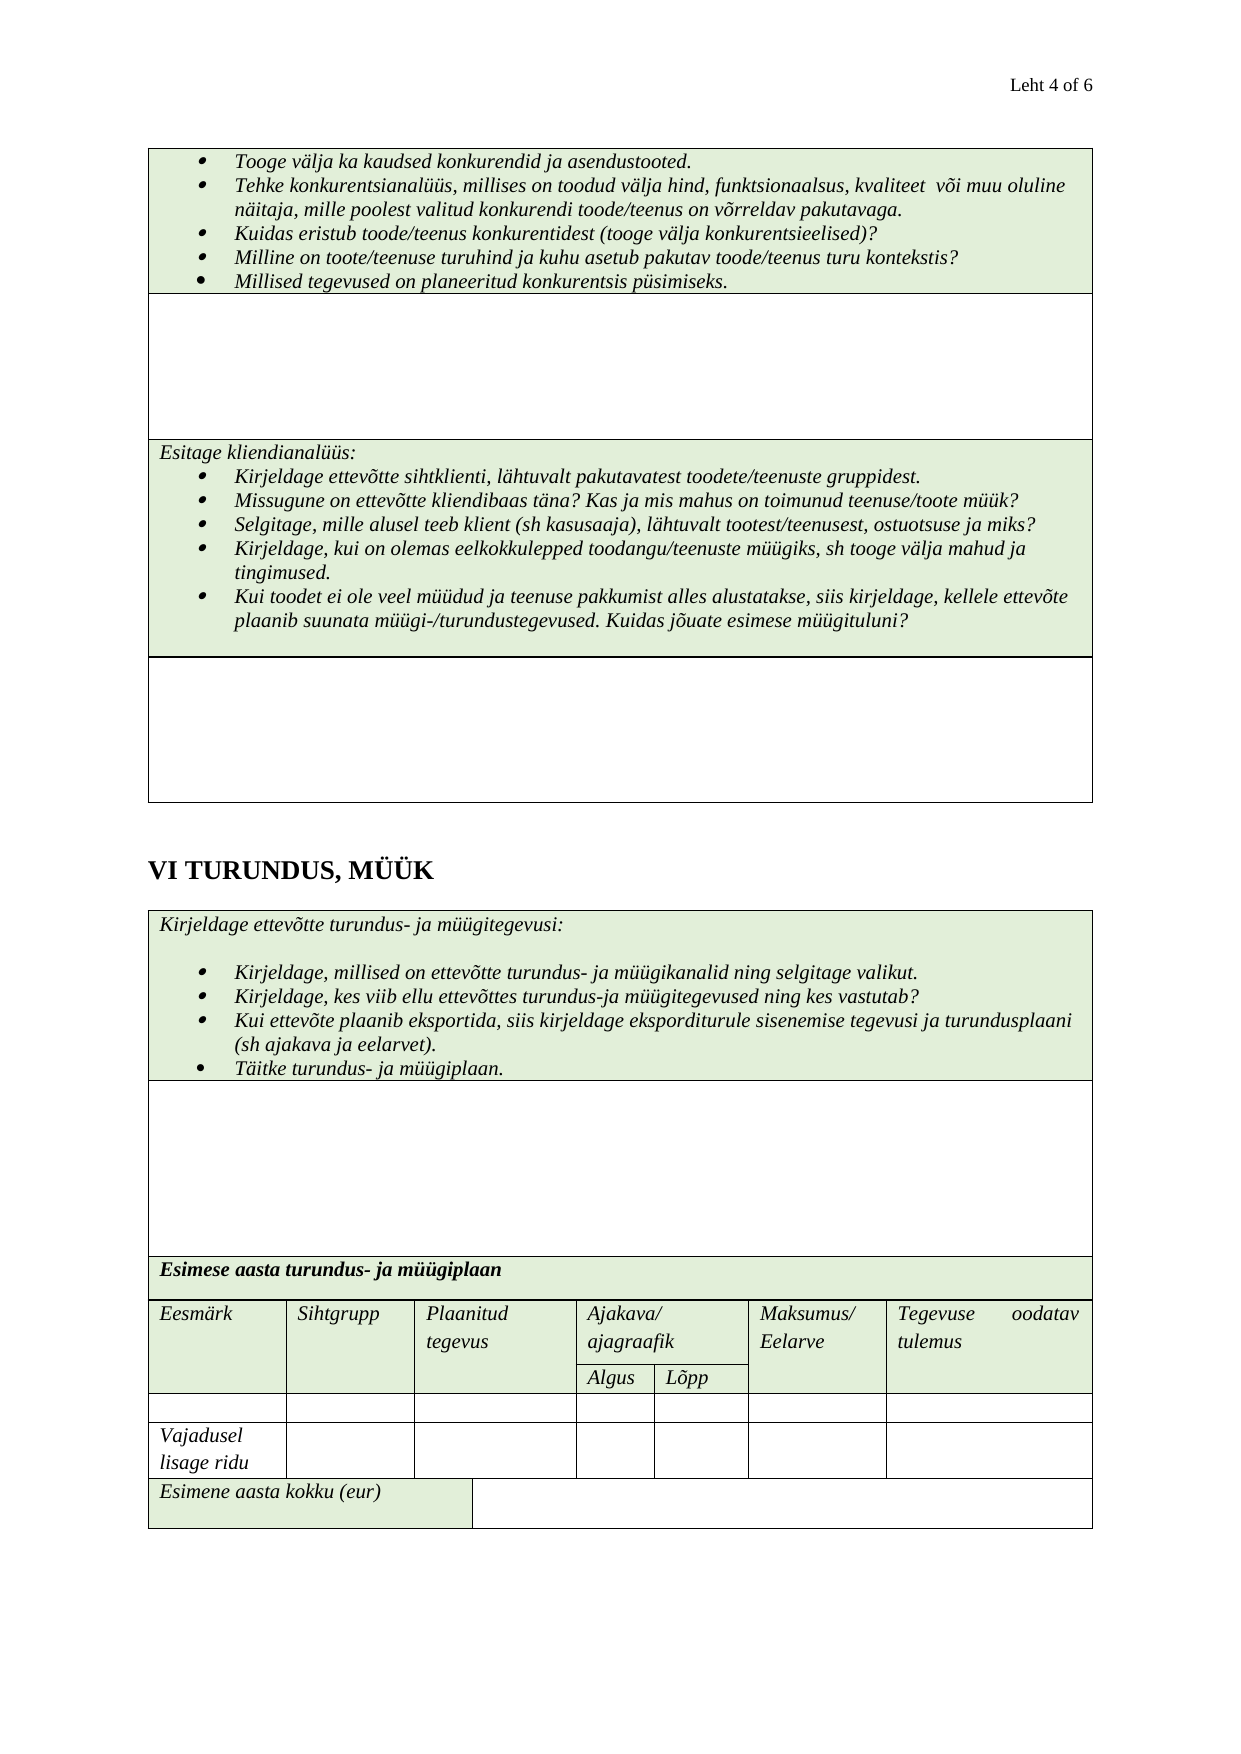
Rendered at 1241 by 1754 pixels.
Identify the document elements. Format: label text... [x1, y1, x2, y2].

table_header Eesmärk [149, 1301, 286, 1393]
table_cell [749, 1423, 886, 1478]
table_cell Vajadusel lisage ridu [149, 1423, 286, 1478]
table_cell Esimene aasta kokku (eur) [149, 1479, 472, 1528]
table_cell Esitage kliendianalüüs: Kirjeldage ettevõtte sihtklienti, lähtuvalt pakutavatest toodete/teenuste gruppidest. Missugune on ettevõtte kliendibaas täna? Kas ja mis mahus on toimunud teenuse/toote müük? Selgitage, mille alusel teeb klient (sh kasusaaja), lähtuvalt tootest/teenusest, ostuotsuse ja miks? Kirjeldage, kui on olemas eelkokkulepped toodangu/teenuste müügiks, sh tooge välja mahud ja tingimused. Kui toodet ei ole veel müüdud ja teenuse pakkumist alles alustatakse, siis kirjeldage, kellele ettevõte plaanib suunata müügi-/turundustegevused. Kuidas jõuate esimese müügituluni? [149, 440, 1092, 656]
table_cell [887, 1423, 1092, 1478]
table_header Kirjeldage ettevõtte turundus- ja müügitegevusi: Kirjeldage, millised on ettevõtte turundus- ja müügikanalid ning selgitage valikut. Kirjeldage, kes viib ellu ettevõttes turundus-ja müügitegevused ning kes vastutab? Kui ettevõte plaanib eksportida, siis kirjeldage eksporditurule sisenemise tegevusi ja turundusplaani (sh ajakava ja eelarvet). Täitke turundus- ja müügiplaan. [149, 911, 1092, 1080]
table_cell [887, 1394, 1092, 1422]
table_cell [287, 1423, 414, 1478]
table_cell [577, 1394, 654, 1422]
table_cell Esimese aasta turundus- ja müügiplaan [149, 1257, 1092, 1299]
table_cell [149, 1081, 1092, 1256]
table_cell [749, 1394, 886, 1422]
table_cell [287, 1394, 414, 1422]
table_cell [149, 658, 1092, 802]
table_cell Lõpp [655, 1365, 748, 1393]
text VI TURUNDUS, MÜÜK [148, 854, 1093, 885]
table_cell [655, 1423, 748, 1478]
table_cell [577, 1423, 654, 1478]
table_cell [149, 1394, 286, 1422]
table_header Ajakava/ ajagraafik [577, 1301, 748, 1364]
table_header Tegevuse oodatav tulemus [887, 1301, 1092, 1393]
table_cell [415, 1394, 576, 1422]
table_cell [473, 1479, 1092, 1528]
table_cell [655, 1394, 748, 1422]
table_cell [149, 294, 1092, 439]
table_header Plaanitud tegevus [415, 1301, 576, 1393]
table_cell Algus [577, 1365, 654, 1393]
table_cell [149, 149, 1092, 293]
table_header Maksumus/ Eelarve [749, 1301, 886, 1393]
table_header Sihtgrupp [287, 1301, 414, 1393]
table_cell [415, 1423, 576, 1478]
